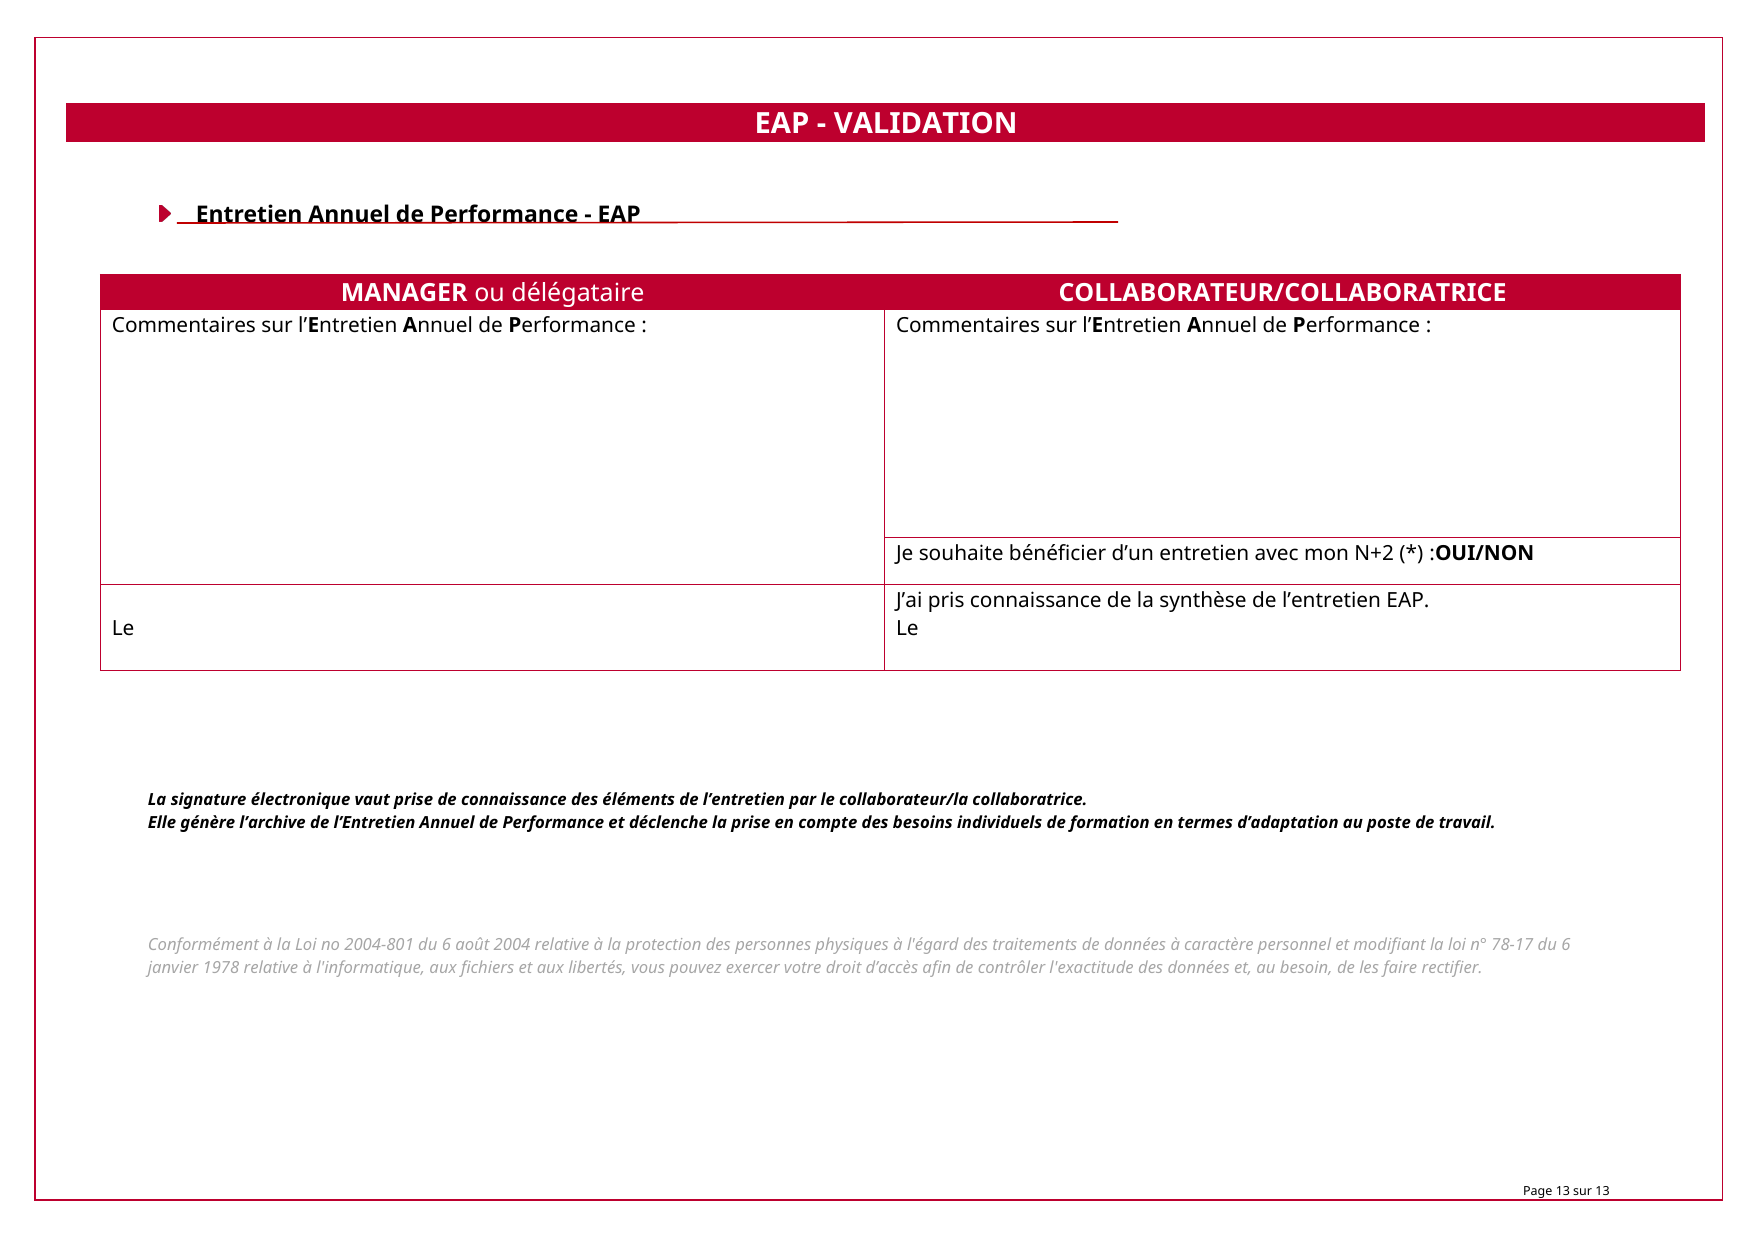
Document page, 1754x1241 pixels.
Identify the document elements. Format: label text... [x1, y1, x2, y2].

table_cell Le [101, 585, 884, 670]
picture [159, 205, 171, 222]
table_cell J’ai pris connaissance de la synthèse de l’entretien EAP. Le [885, 585, 1680, 670]
table_header EAP - VALIDATION [66, 103, 1705, 142]
table_cell Je souhaite bénéficier d’un entretien avec mon N+2 (*) :OUI/NON [885, 538, 1680, 584]
table_header MANAGER ou délégataire [101, 275, 884, 309]
text Conformément à la Loi no 2004-801 du 6 août 2004 relative à la protection des personnes physiques à l'égard des traitements de données à caractère personnel et modifiant la loi n° 78-17 du 6 janvier 1978 relative à l'informatique, aux fichiers et aux libertés, vous pouvez exercer votre droit d’accès afin de contrôler l'exactitude des données et, au besoin, de les faire rectifier. [148, 933, 1606, 978]
text Elle génère l’archive de l’Entretien Annuel de Performance et déclenche la prise en compte des besoins individuels de formation en termes d’adaptation au poste de travail. [148, 811, 1606, 833]
table_cell Commentaires sur l’Entretien Annuel de Performance : [101, 310, 884, 584]
table_header Collaborateur/collaboratrice [885, 275, 1680, 309]
text La signature électronique vaut prise de connaissance des éléments de l’entretien par le collaborateur/la collaboratrice. [148, 788, 1606, 811]
table_cell Commentaires sur l’Entretien Annuel de Performance : [885, 310, 1680, 537]
